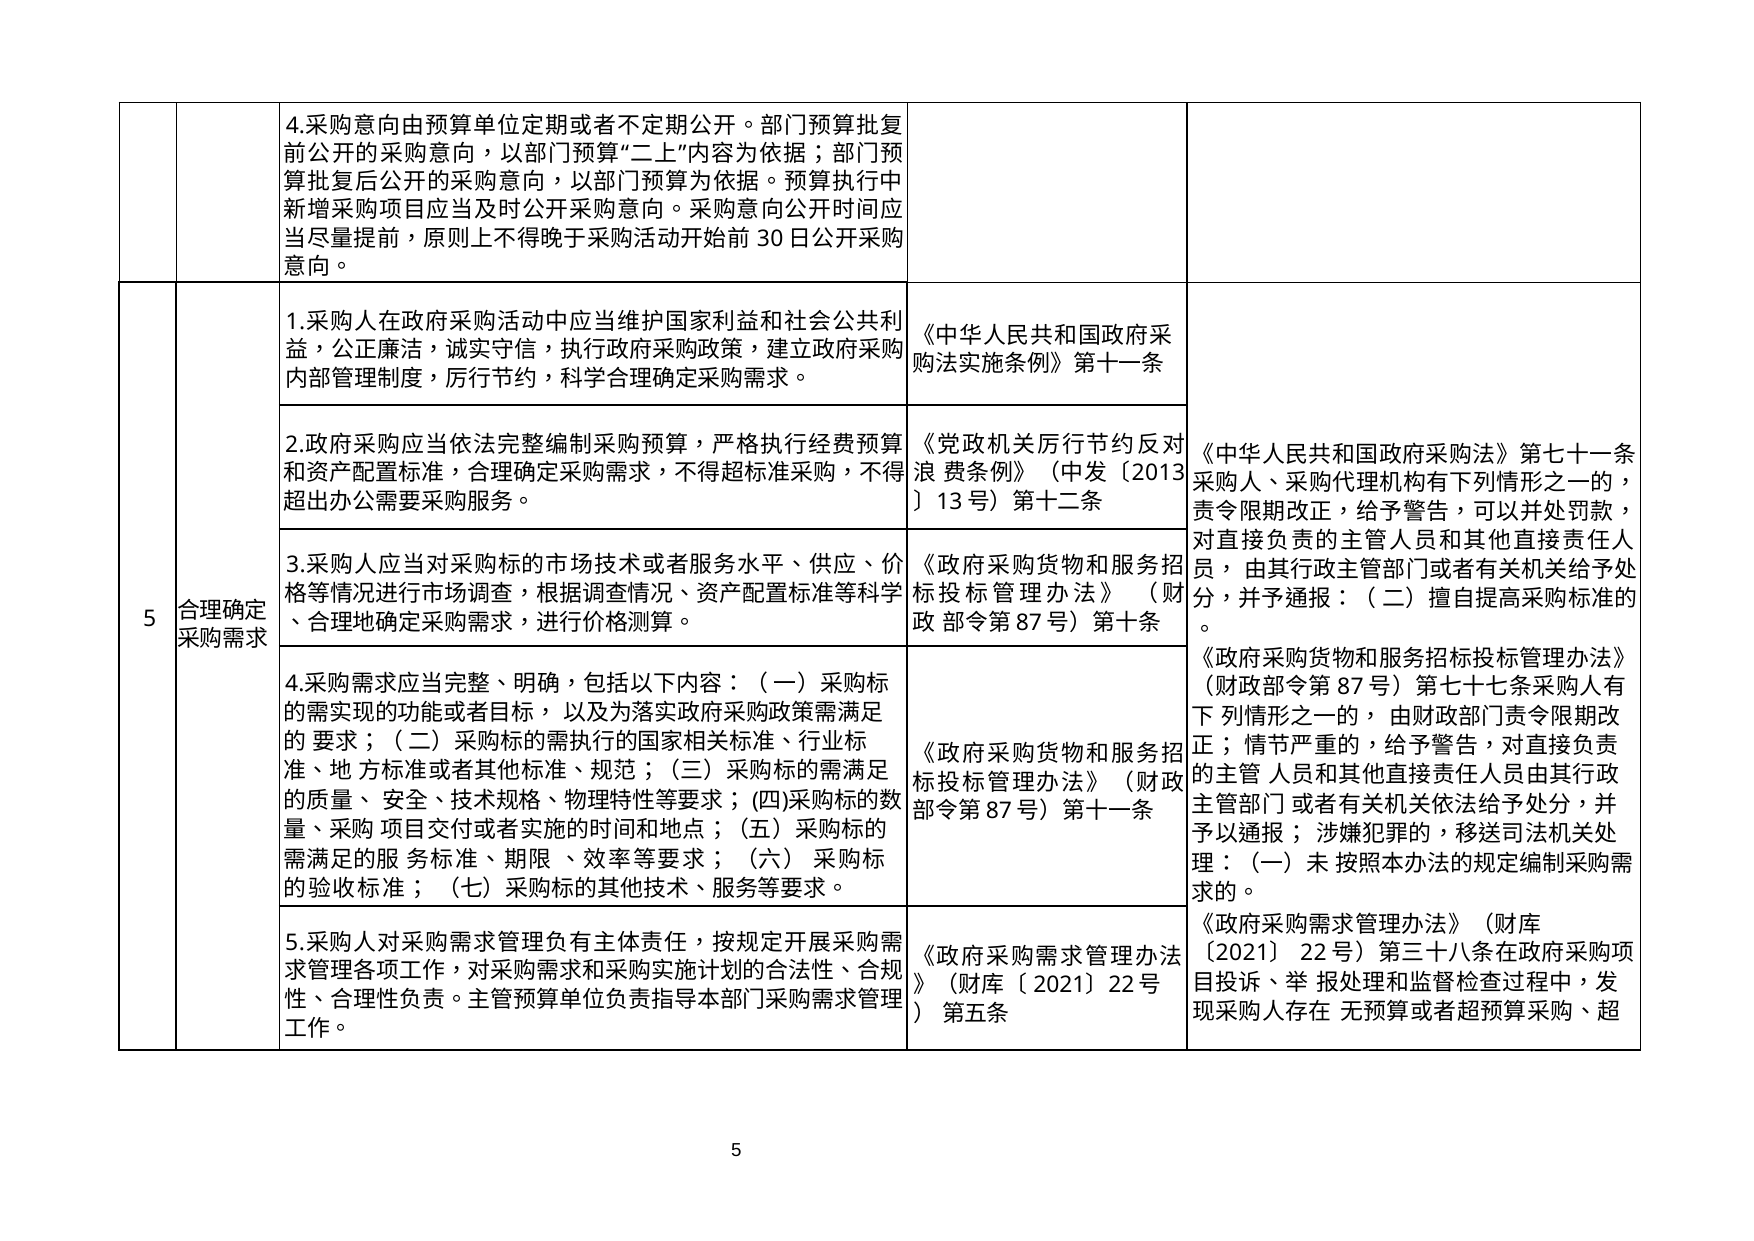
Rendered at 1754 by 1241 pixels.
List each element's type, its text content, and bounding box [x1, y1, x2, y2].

table_cell [1188, 103, 1640, 281]
table_cell 3.采购人应当对采购标的市场技术或者服务水平、供应、价 格等情况进行市场调查，根据调查情况、资产配置标准等科学 、合理地确定采购需求，进行价格测算。 [280, 530, 906, 645]
table_cell 《中华人民共和国政府采 购法实施条例》第十一条 [908, 283, 1186, 404]
table_cell 4.采购需求应当完整、明确，包括以下内容：（ 一）采购标 的需实现的功能或者目标， 以及为落实政府采购政策需满足的 要求；（ 二）采购标的需执行的国家相关标准、行业标准、地 方标准或者其他标准、规范；（三）采购标的需满足的质量、 安全、技术规格、物理特性等要求； (四)采购标的数量、采购 项目交付或者实施的时间和地点；（五）采购标的需满足的服 务标准、期限 、效率等要求； （六） 采购标的验收标准； （七）采购标的其他技术、服务等要求。 [280, 647, 906, 905]
table_cell 1.采购人在政府采购活动中应当维护国家利益和社会公共利 益，公正廉洁，诚实守信，执行政府采购政策，建立政府采购 内部管理制度，厉行节约，科学合理确定采购需求。 [280, 283, 906, 404]
table_cell 合理确定 采购需求 合理确定 采购需求 [177, 283, 279, 1049]
table_cell 《党政机关厉行节约反对 浪 费条例》（中发〔2013 〕13号）第十二条 [908, 406, 1186, 528]
table_cell 5 5 [120, 283, 175, 1049]
table_cell 2.政府采购应当依法完整编制采购预算，严格执行经费预算 和资产配置标准，合理确定采购需求，不得超标准采购，不得 超出办公需要采购服务。 [280, 406, 906, 528]
table_cell 5.采购人对采购需求管理负有主体责任，按规定开展采购需 求管理各项工作，对采购需求和采购实施计划的合法性、合规 性、合理性负责。主管预算单位负责指导本部门采购需求管理 工作。 [280, 907, 906, 1049]
table_cell 《政府采购需求管理办法 》（财库〔 2021〕22号 ） 第五条 [908, 907, 1186, 1049]
table_cell 《政府采购货物和服务招 标投标管理办法》（财政 部令第87号）第十一条 [908, 647, 1186, 905]
table_cell 《政府采购货物和服务招 标投标管理办法》 （财政 部令第87号）第十条 [908, 530, 1186, 645]
table_cell 4.采购意向由预算单位定期或者不定期公开。部门预算批复前公开的采购意向，以部门预算“二上”内容为依据；部门预算批复后公开的采购意向，以部门预算为依据。预算执行中新增采购项目应当及时公开采购意向。采购意向公开时间应当尽量提前，原则上不得晚于采购活动开始前30日公开采购意向。 [280, 103, 907, 281]
